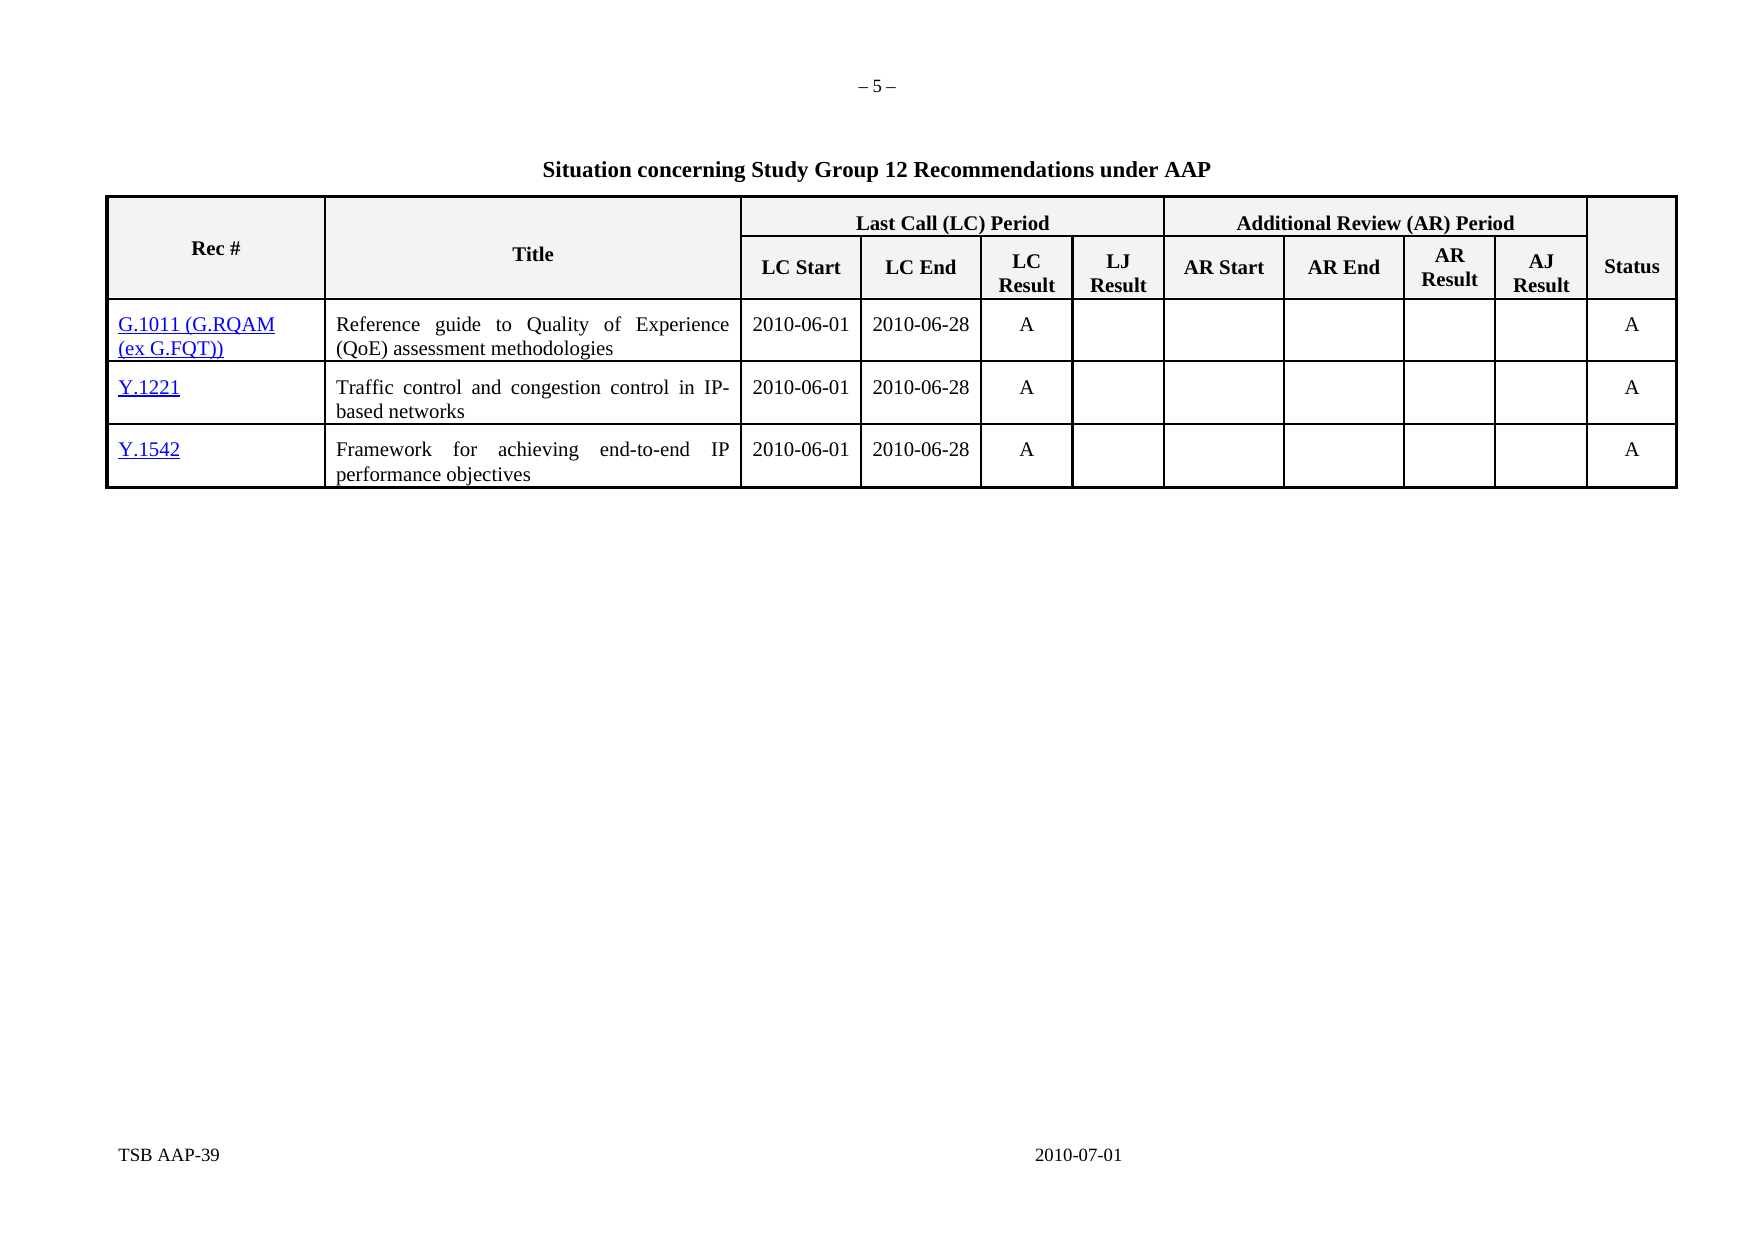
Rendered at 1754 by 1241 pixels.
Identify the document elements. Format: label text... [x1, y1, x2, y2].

table_cell [1285, 300, 1403, 360]
table_cell A [1588, 425, 1675, 486]
table_cell AR Start [1165, 237, 1283, 297]
table_cell Framework for achieving end-to-end IP performance objectives [326, 425, 740, 486]
table_cell [1165, 362, 1283, 423]
table_cell LJ Result [1074, 237, 1163, 297]
table_cell [1405, 425, 1494, 486]
table_cell AR End [1285, 237, 1403, 297]
table_cell [1074, 362, 1163, 423]
table_cell [1165, 425, 1283, 486]
table_cell [1285, 425, 1403, 486]
table_cell LC Result [982, 237, 1071, 297]
table_header Last Call (LC) Period [742, 198, 1163, 235]
table_cell [1405, 362, 1494, 423]
table_cell A [1588, 362, 1675, 423]
table_cell [1074, 425, 1163, 486]
table_cell A [1588, 300, 1675, 360]
table_cell 2010-06-28 [862, 362, 980, 423]
table_cell 2010-06-28 [862, 425, 980, 486]
table_cell [1496, 425, 1586, 486]
table_header Additional Review (AR) Period [1165, 198, 1586, 235]
table_cell Y.1542 [109, 425, 324, 486]
table_cell Y.1221 [109, 362, 324, 423]
table_cell LC Start [742, 237, 860, 297]
table_cell [1074, 300, 1163, 360]
table_cell [1496, 300, 1586, 360]
table_cell 2010-06-01 [742, 300, 860, 360]
table_cell A [982, 425, 1071, 486]
table_cell G.1011 (G.RQAM (ex G.FQT)) [109, 300, 324, 360]
table_cell AR Result [1405, 237, 1494, 297]
table_cell A [982, 300, 1071, 360]
title Situation concerning Study Group 12 Recommendations under AAP [118, 156, 1636, 182]
table_cell Traffic control and congestion control in IP-based networks [326, 362, 740, 423]
table_cell 2010-06-28 [862, 300, 980, 360]
table_cell 2010-06-01 [742, 425, 860, 486]
table_cell [1285, 362, 1403, 423]
table_cell Reference guide to Quality of Experience (QoE) assessment methodologies [326, 300, 740, 360]
table_cell AJ Result [1496, 237, 1586, 297]
table_cell [1496, 362, 1586, 423]
table_cell LC End [862, 237, 980, 297]
table_cell A [982, 362, 1071, 423]
table_cell 2010-06-01 [742, 362, 860, 423]
table_cell [1165, 300, 1283, 360]
table_header Status [1588, 198, 1675, 297]
table_header Title [326, 198, 740, 297]
table_header Rec # [109, 198, 324, 297]
table_cell [1405, 300, 1494, 360]
